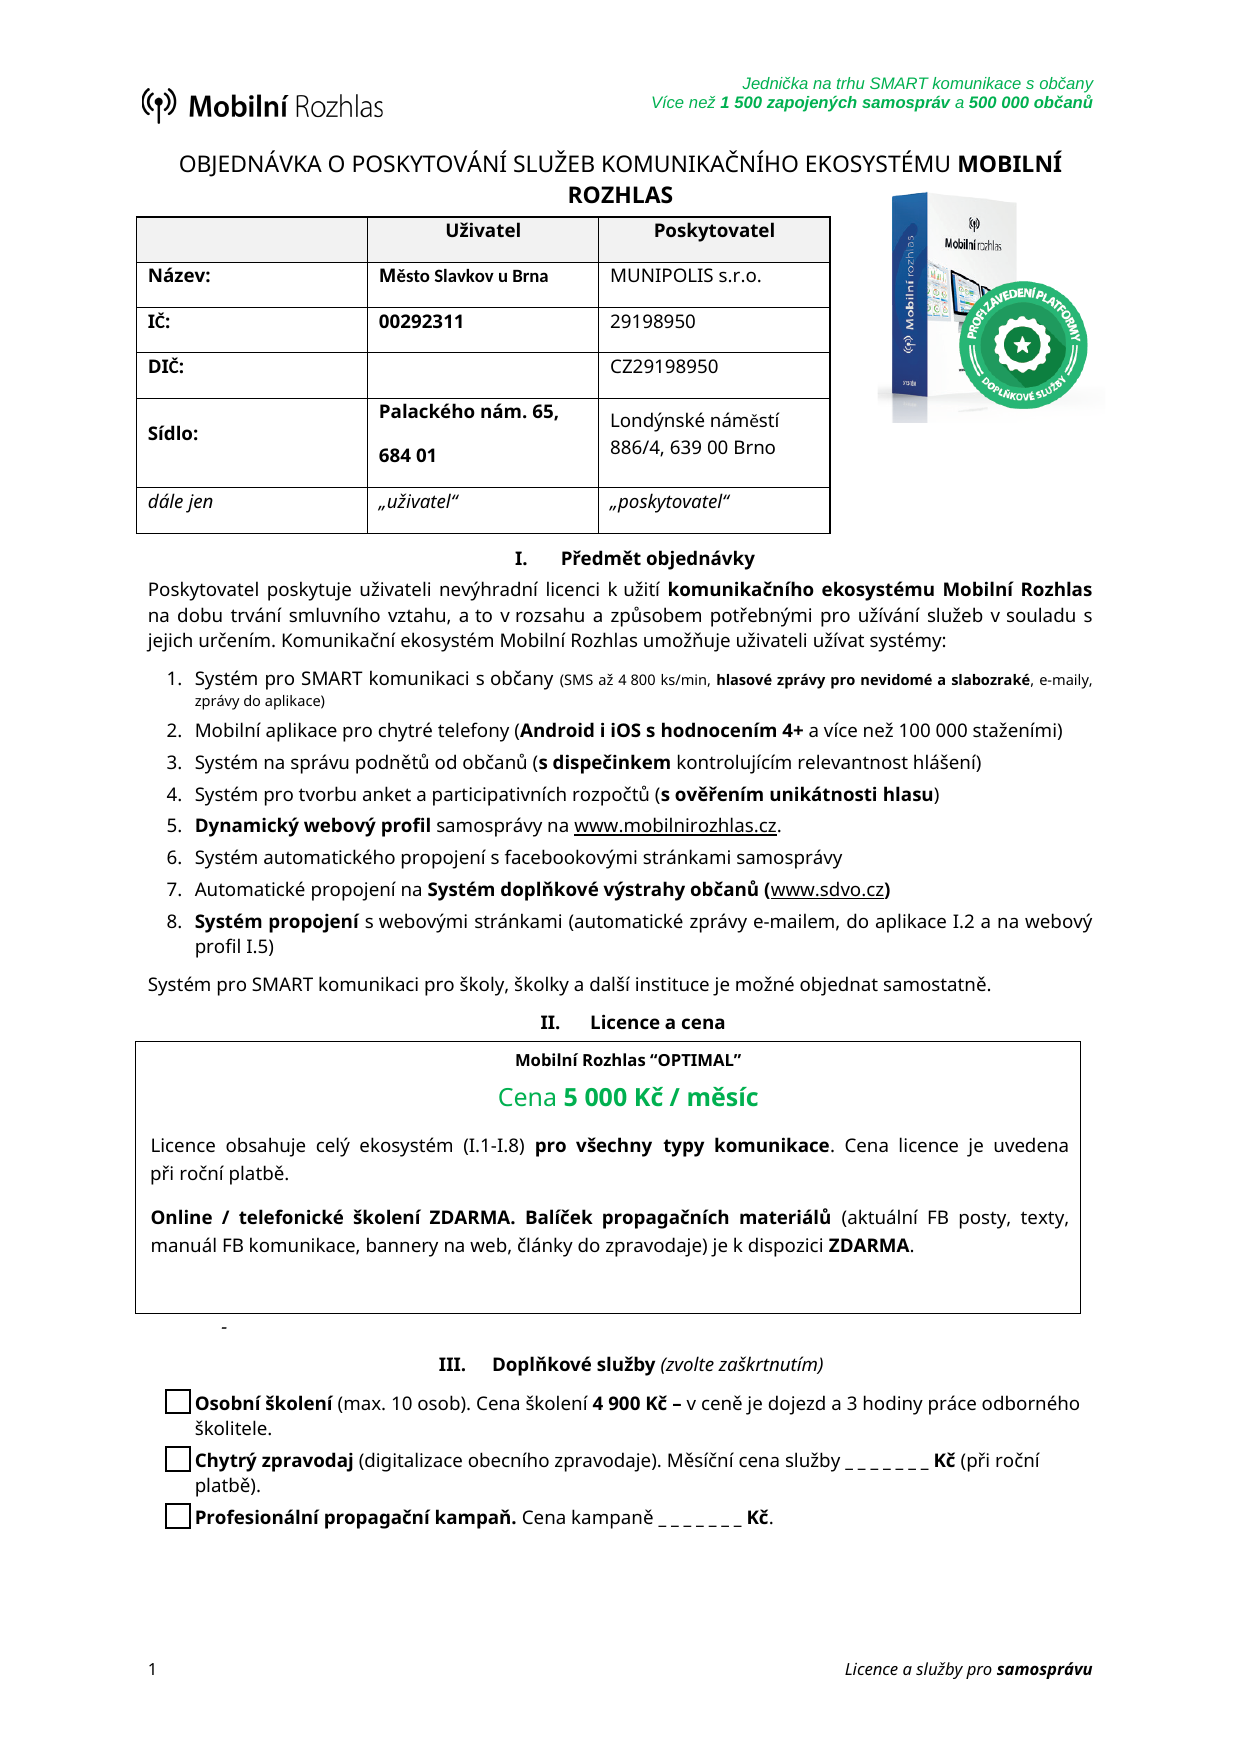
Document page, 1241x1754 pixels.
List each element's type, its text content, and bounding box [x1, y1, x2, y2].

list Dynamický webový profil samosprávy na www.mobilnirozhlas.cz. [166, 813, 1093, 838]
list Mobilní aplikace pro chytré telefony (Android i iOS s hodnocením 4+ a více než 100 000 staženími) [166, 717, 1093, 743]
subtitle Předmět objednávky [148, 545, 1093, 570]
text Profesionální propagační kampaň. Cena kampaně _ _ _ _ _ _ _ Kč. [194, 1504, 1093, 1530]
table_cell 29198950 [599, 308, 829, 352]
table_cell dále jen [137, 488, 367, 532]
list Automatické propojení na Systém doplňkové výstrahy občanů (www.sdvo.cz) [166, 876, 1093, 902]
table_cell DIČ: [137, 353, 367, 398]
table_header Mobilní Rozhlas “OPTIMAL” Cena 5 000 Kč / měsíc Licence obsahuje celý ekosystém (I.1-I.8) pro všechny typy komunikace. Cena licence je uvedena při roční platbě. Online / telefonické školení ZDARMA. Balíček propagačních materiálů (aktuální FB posty, texty, manuál FB komunikace, bannery na web, články do zpravodaje) je k dispozici ZDARMA. [136, 1042, 1080, 1313]
table_cell 00292311 [368, 308, 598, 352]
subtitle Licence a cena [148, 1009, 1093, 1035]
table_header Uživatel [368, 218, 598, 262]
table_cell Název: [137, 263, 367, 307]
table_cell Sídlo: [137, 399, 367, 487]
table_cell „uživatel“ [368, 488, 598, 532]
table_cell IČ: [137, 308, 367, 352]
picture [877, 185, 1106, 423]
table_header Poskytovatel [599, 218, 829, 262]
table_cell Palackého nám. 65, 684 01 [368, 399, 598, 487]
picture [142, 88, 383, 124]
text Osobní školení (max. 10 osob). Cena školení 4 900 Kč – v ceně je dojezd a 3 hodiny práce odborného školitele. [194, 1390, 1093, 1441]
list Systém propojení s webovými stránkami (automatické zprávy e-mailem, do aplikace I.2 a na webový profil I.5) [166, 908, 1093, 959]
table_cell CZ29198950 [599, 353, 829, 398]
subtitle Doplňkové služby (zvolte zaškrtnutím) [148, 1352, 1093, 1377]
text Poskytovatel poskytuje uživateli nevýhradní licenci k užití komunikačního ekosystému Mobilní Rozhlas na dobu trvání smluvního vztahu, a to v rozsahu a způsobem potřebnými pro užívání služeb v souladu s jejich určením. Komunikační ekosystém Mobilní Rozhlas umožňuje uživateli užívat systémy: [148, 577, 1093, 653]
table_cell [368, 353, 598, 398]
text Chytrý zpravodaj (digitalizace obecního zpravodaje). Měsíční cena služby _ _ _ _ _ _ _ Kč (při roční platbě). [194, 1447, 1093, 1498]
list Systém pro tvorbu anket a participativních rozpočtů (s ověřením unikátnosti hlasu) [166, 781, 1093, 806]
list Systém pro SMART komunikaci s občany (SMS až 4 800 ks/min, hlasové zprávy pro nevidomé a slabozraké, e-maily, zprávy do aplikace) [166, 666, 1093, 711]
table_cell „poskytovatel“ [599, 488, 829, 532]
list Systém na správu podnětů od občanů (s dispečinkem kontrolujícím relevantnost hlášení) [166, 749, 1093, 774]
table_cell Londýnské náměstí 886/4, 639 00 Brno [599, 399, 829, 487]
text OBJEDNÁVKA O POSKYTOVÁNÍ SLUŽEB KOMUNIKAČNÍHO EKOSYSTÉMU MOBILNÍ ROZHLAS [148, 148, 1093, 210]
text Systém pro SMART komunikaci pro školy, školky a další instituce je možné objednat samostatně. [148, 971, 1093, 997]
table_cell Město Slavkov u Brna [368, 263, 598, 307]
list Systém automatického propojení s facebookovými stránkami samosprávy [166, 844, 1093, 870]
table_cell MUNIPOLIS s.r.o. [599, 263, 829, 307]
table_header [137, 218, 367, 262]
